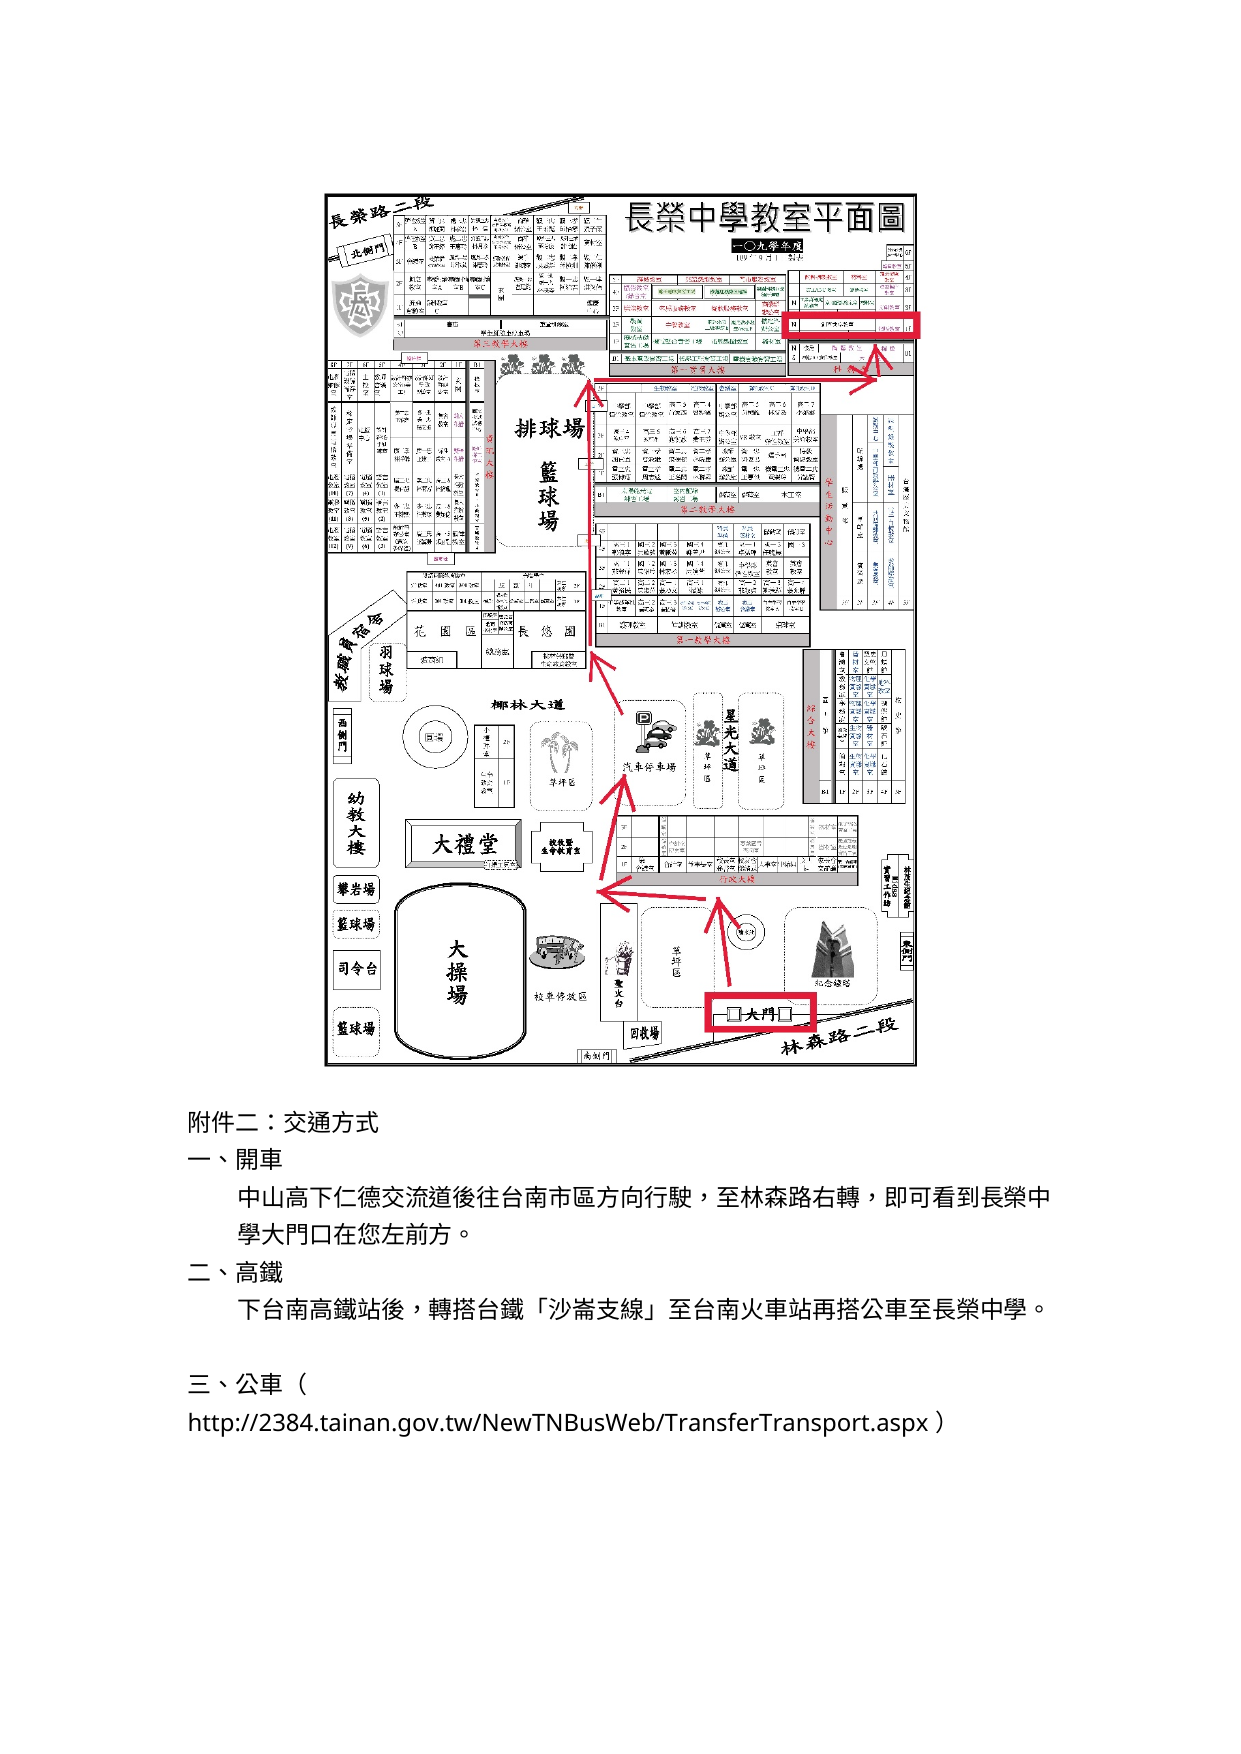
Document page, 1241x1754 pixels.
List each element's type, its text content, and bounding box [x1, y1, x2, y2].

text 三、公車（ http://2384.tainan.gov.tw/NewTNBusWeb/TransferTransport.aspx ） [187, 1364, 1053, 1439]
picture [295, 164, 945, 1084]
text 中山高下仁德交流道後往台南市區方向行駛，至林森路右轉，即可看到長榮中學大門口在您左前方。 [237, 1177, 1053, 1252]
text 一、開車 [187, 1139, 1053, 1177]
text 附件二：交通方式 [187, 1102, 1053, 1139]
text 下台南高鐵站後，轉搭台鐵「沙崙支線」至台南火車站再搭公車至長榮中學。 [237, 1289, 1053, 1327]
text 二、高鐵 [187, 1252, 1053, 1289]
